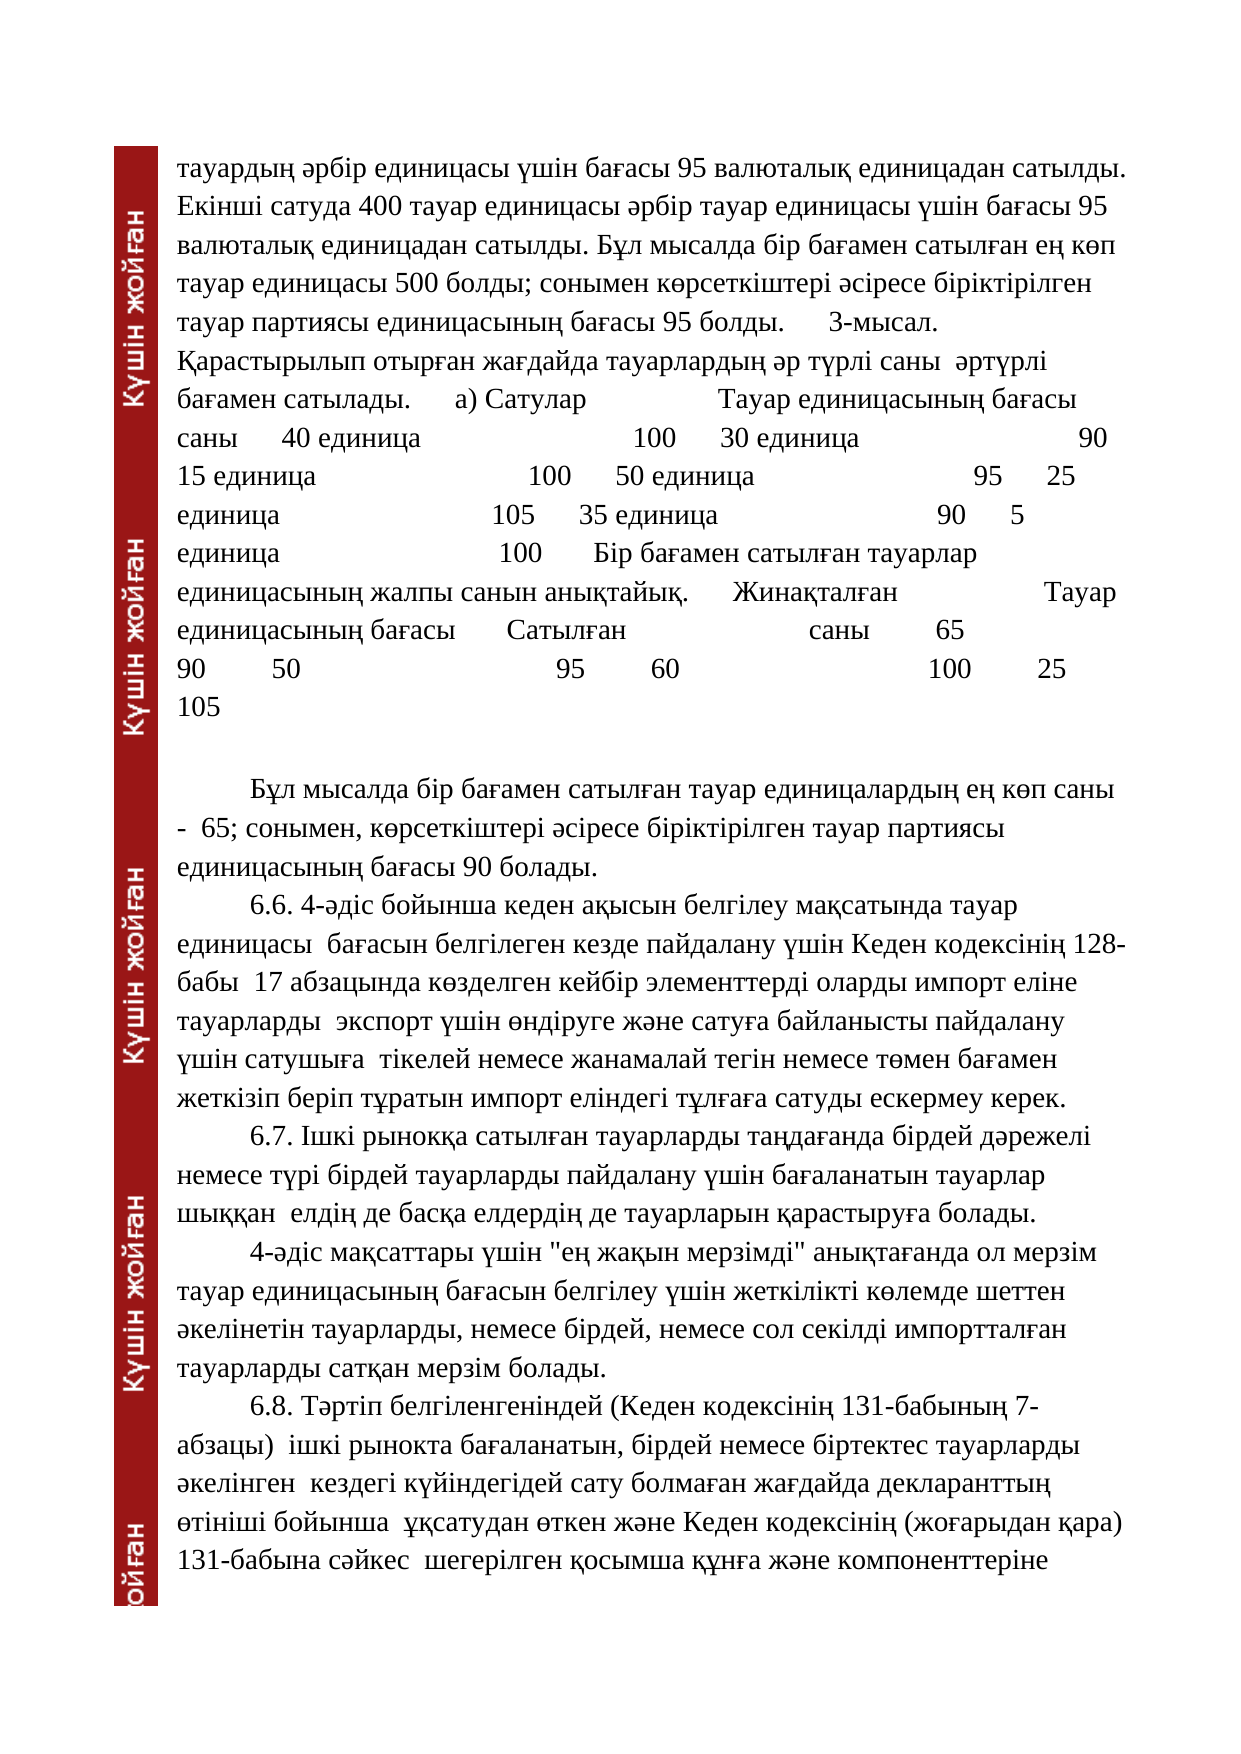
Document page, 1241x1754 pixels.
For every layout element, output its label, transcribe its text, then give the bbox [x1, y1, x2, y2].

picture [114, 723, 158, 728]
picture [114, 146, 158, 150]
text тауардың әрбiр единицасы үшiн бағасы 95 валюталық единицадан сатылды. Екiншi сатуда 400 тауар единицасы әрбiр тауар единицасы үшiн бағасы 95 валюталық единицадан сатылды. Бұл мысалда бiр бағамен сатылған ең көп тауар единицасы 500 болды; сонымен көрсеткiштерi әсiресе бiрiктiрiлген тауар партиясы единицасының бағасы 95 болды. 3-мысал. Қарастырылып отырған жағдайда тауарлардың әр түрлi саны әртүрлi бағамен сатылады. а) Сатулар Тауар единицасының бағасы саны 40 единица 100 30 единица 90 15 единица 100 50 единица 95 25 единица 105 35 единица 90 5 единица 100 Бiр бағамен сатылған тауарлар единицасының жалпы санын анықтайық. Жинақталған Тауар единицасының бағасы Сатылған саны 65 90 50 95 60 100 25 105 [112, 150, 1128, 723]
picture [114, 1576, 158, 1606]
